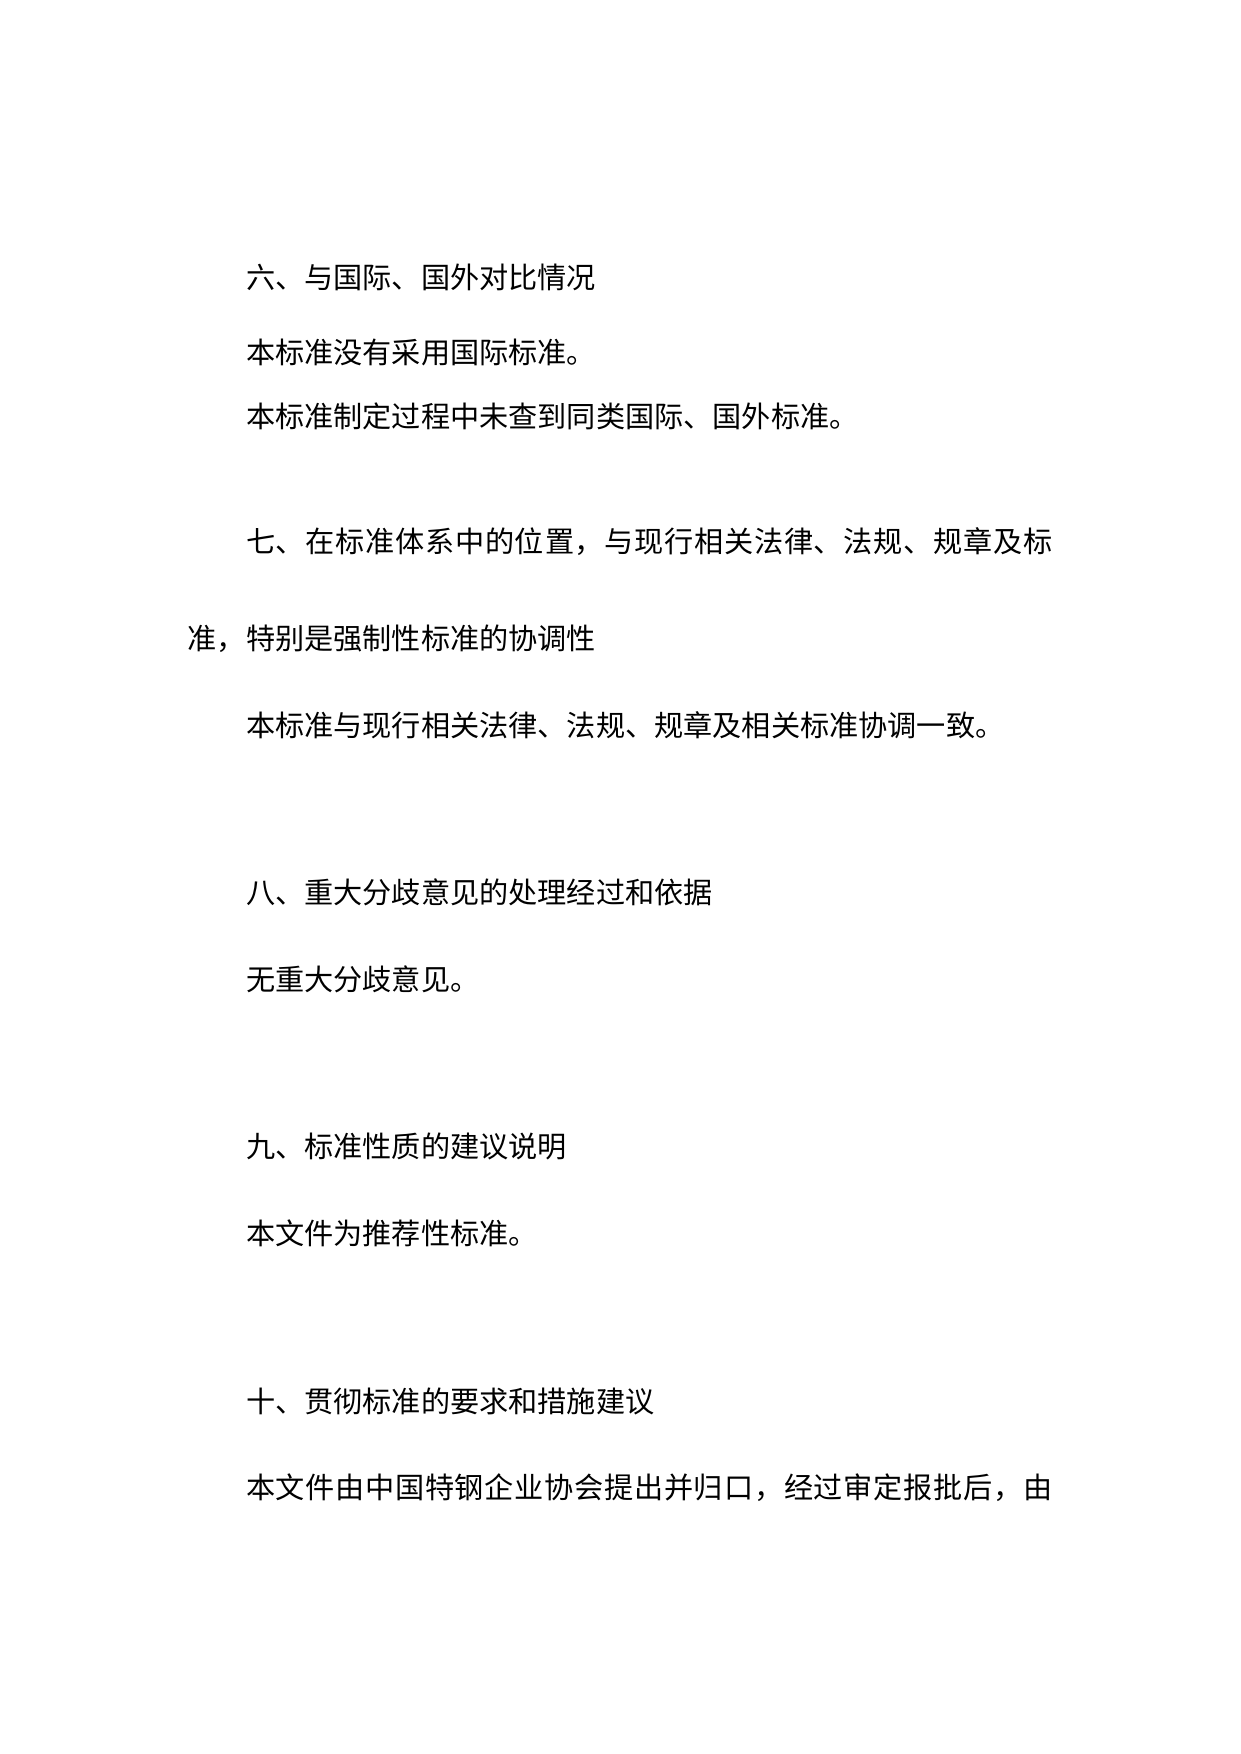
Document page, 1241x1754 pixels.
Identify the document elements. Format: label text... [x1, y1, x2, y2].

text 无重大分歧意见。 [187, 945, 1053, 1010]
text 八、重大分歧意见的处理经过和依据 [187, 859, 1053, 924]
text 十、贯彻标准的要求和措施建议 [187, 1367, 1053, 1432]
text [187, 1453, 1053, 1518]
text 本标准与现行相关法律、法规、规章及相关标准协调一致。 [187, 691, 1053, 756]
text 七、在标准体系中的位置，与现行相关法律、法规、规章及标准，特别是强制性标准的协调性 [187, 507, 1053, 669]
text 九、标准性质的建议说明 [187, 1113, 1053, 1178]
text 本标准没有采用国际标准。 [187, 330, 1053, 372]
text 六、与国际、国外对比情况 [187, 244, 1053, 309]
text 本标准制定过程中未查到同类国际、国外标准。 [187, 393, 1053, 436]
text 本文件为推荐性标准。 [187, 1199, 1053, 1264]
